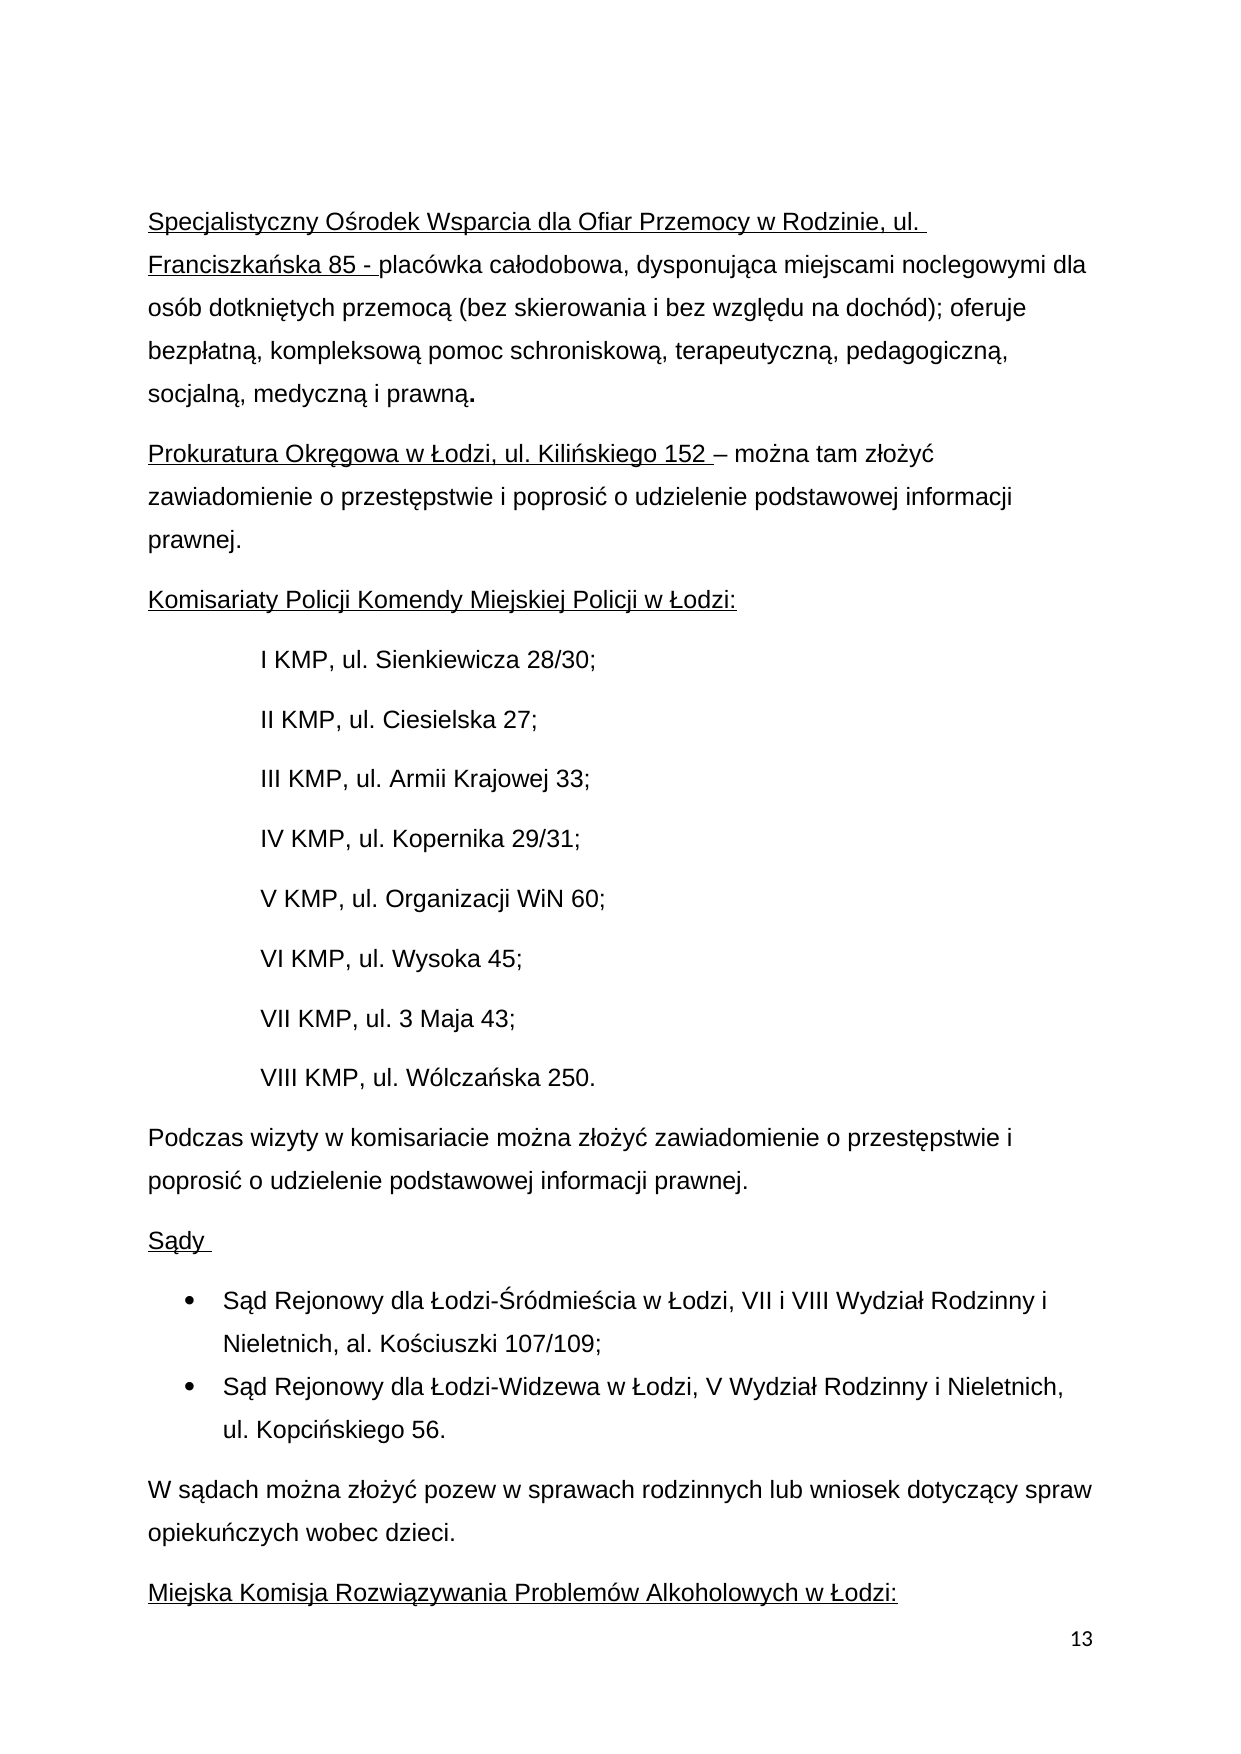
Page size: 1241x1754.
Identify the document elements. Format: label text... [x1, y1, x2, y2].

text Miejska Komisja Rozwiązywania Problemów Alkoholowych w Łodzi: [148, 1578, 1093, 1607]
text VII KMP, ul. 3 Maja 43; [260, 1004, 1093, 1032]
text Sądy [148, 1226, 1093, 1255]
text W sądach można złożyć pozew w sprawach rodzinnych lub wniosek dotyczący spraw opiekuńczych wobec dzieci. [148, 1475, 1093, 1547]
text IV KMP, ul. Kopernika 29/31; [260, 824, 1093, 853]
text Prokuratura Okręgowa w Łodzi, ul. Kilińskiego 152 – można tam złożyć zawiadomienie o przestępstwie i poprosić o udzielenie podstawowej informacji prawnej. [148, 439, 1093, 554]
text III KMP, ul. Armii Krajowej 33; [260, 764, 1093, 793]
text VI KMP, ul. Wysoka 45; [260, 944, 1093, 973]
text I KMP, ul. Sienkiewicza 28/30; [260, 645, 1093, 674]
text VIII KMP, ul. Wólczańska 250. [260, 1063, 1093, 1092]
list Sąd Rejonowy dla Łodzi-Śródmieścia w Łodzi, VII i VIII Wydział Rodzinny i Nieletnich, al. Kościuszki 107/109; [185, 1286, 1093, 1358]
text II KMP, ul. Ciesielska 27; [260, 705, 1093, 733]
text Specjalistyczny Ośrodek Wsparcia dla Ofiar Przemocy w Rodzinie, ul. Franciszkańska 85 - placówka całodobowa, dysponująca miejscami noclegowymi dla osób dotkniętych przemocą (bez skierowania i bez względu na dochód); oferuje bezpłatną, kompleksową pomoc schroniskową, terapeutyczną, pedagogiczną, socjalną, medyczną i prawną. [148, 207, 1093, 408]
text V KMP, ul. Organizacji WiN 60; [260, 884, 1093, 913]
list Sąd Rejonowy dla Łodzi-Widzewa w Łodzi, V Wydział Rodzinny i Nieletnich, ul. Kopcińskiego 56. [185, 1372, 1093, 1444]
text Podczas wizyty w komisariacie można złożyć zawiadomienie o przestępstwie i poprosić o udzielenie podstawowej informacji prawnej. [148, 1123, 1093, 1195]
text Komisariaty Policji Komendy Miejskiej Policji w Łodzi: [148, 585, 1093, 614]
